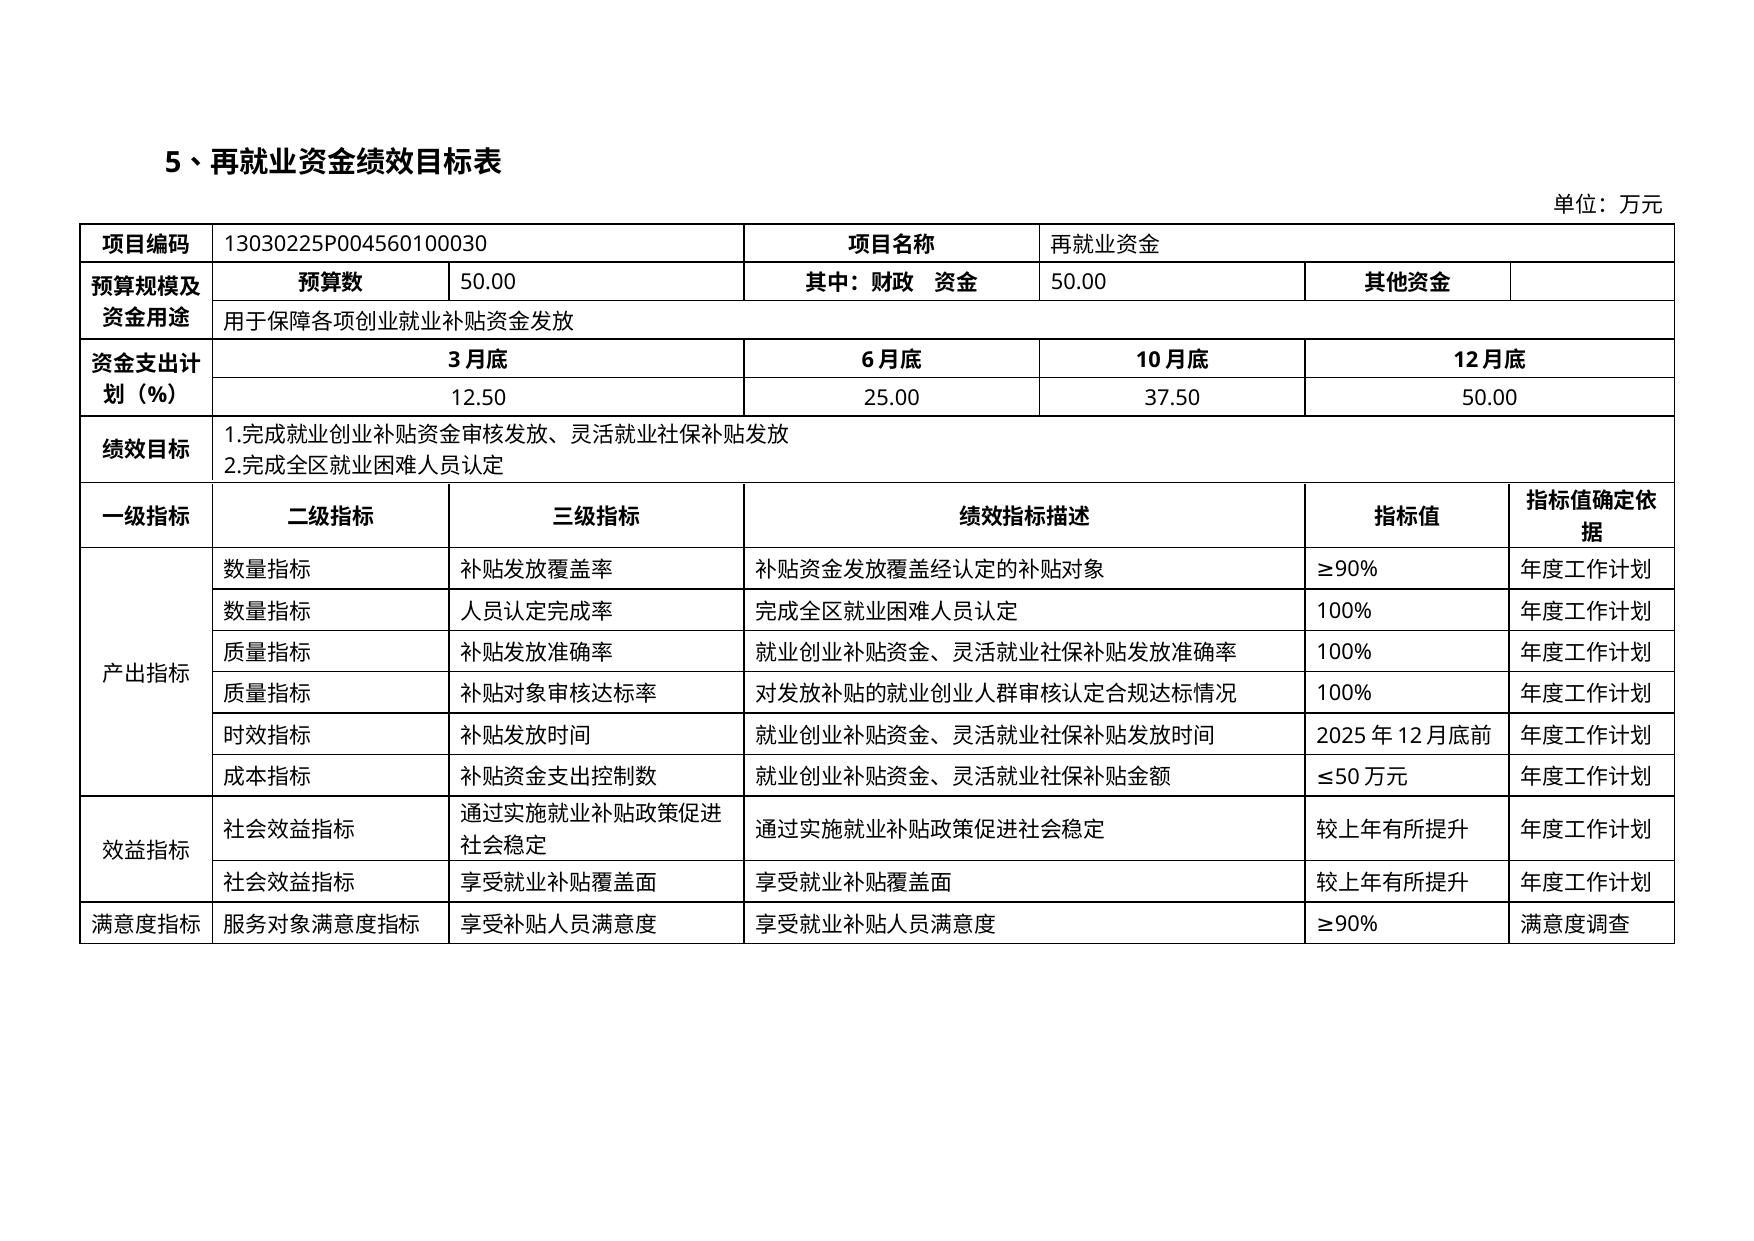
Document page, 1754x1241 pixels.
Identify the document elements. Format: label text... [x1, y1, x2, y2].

table_cell 服务对象满意度指标 [213, 903, 448, 942]
table_cell 50.00 [1306, 378, 1674, 415]
table_cell 年度工作计划 [1510, 590, 1674, 629]
table_cell 补贴资金支出控制数 [450, 755, 743, 795]
table_cell 补贴对象审核达标率 [450, 672, 743, 712]
table_cell 社会效益指标 [213, 797, 448, 860]
table_cell 质量指标 [213, 672, 448, 712]
table_cell 6月底 [745, 340, 1039, 377]
table_cell 通过实施就业补贴政策促进社会稳定 [450, 797, 743, 860]
table_cell 享受补贴人员满意度 [450, 903, 743, 942]
table_cell 3月底 [213, 340, 743, 377]
table_cell 人员认定完成率 [450, 590, 743, 629]
table_cell 效益指标 [81, 797, 212, 901]
table_cell 1.完成就业创业补贴资金审核发放、灵活就业社保补贴发放 2.完成全区就业困难人员认定 [213, 417, 1674, 480]
table_header 二级指标 [213, 483, 449, 547]
table_cell 50.00 [450, 263, 743, 300]
table_cell 社会效益指标 [213, 861, 448, 901]
table_cell 25.00 [745, 378, 1039, 415]
table_cell 满意度调查 [1510, 903, 1674, 942]
table_cell 年度工作计划 [1510, 755, 1674, 795]
table_cell 项目编码 [81, 225, 212, 261]
table_cell 100% [1306, 631, 1508, 671]
table_cell 就业创业补贴资金、灵活就业社保补贴金额 [745, 755, 1304, 795]
table_cell 其中：财政 资金 [745, 263, 1039, 300]
table_cell 年度工作计划 [1510, 797, 1674, 860]
table_cell 满意度指标 [81, 903, 212, 942]
table_header 一级指标 [81, 483, 212, 547]
table_cell 年度工作计划 [1510, 861, 1674, 901]
text 5、再就业资金绩效目标表 [106, 142, 1648, 181]
table_cell 年度工作计划 [1510, 714, 1674, 753]
table_cell 13030225P004560100030 [213, 225, 743, 261]
table_cell 用于保障各项创业就业补贴资金发放 [213, 301, 1674, 338]
table_cell 再就业资金 [1040, 225, 1674, 261]
table_cell 数量指标 [213, 590, 448, 629]
table_cell 项目名称 [745, 225, 1039, 261]
table_cell ≤50万元 [1306, 755, 1508, 795]
table_header 三级指标 [450, 483, 744, 547]
table_cell 补贴资金发放覆盖经认定的补贴对象 [745, 548, 1304, 588]
table_cell 100% [1306, 672, 1508, 712]
table_cell 质量指标 [213, 631, 448, 671]
table_cell 就业创业补贴资金、灵活就业社保补贴发放时间 [745, 714, 1304, 753]
table_cell 享受就业补贴人员满意度 [745, 903, 1304, 942]
table_cell 100% [1306, 590, 1508, 629]
table_cell 年度工作计划 [1510, 631, 1674, 671]
table_header 指标值确定依据 [1510, 483, 1674, 547]
table_cell 产出指标 [81, 548, 212, 795]
table_cell 补贴发放时间 [450, 714, 743, 753]
table_header 单位：万元 [81, 183, 1674, 223]
table_cell 对发放补贴的就业创业人群审核认定合规达标情况 [745, 672, 1304, 712]
table_cell 补贴发放准确率 [450, 631, 743, 671]
table_cell ≥90% [1306, 548, 1508, 588]
table_cell 成本指标 [213, 755, 448, 795]
table_cell 预算数 [213, 263, 448, 300]
table_header 指标值 [1306, 483, 1509, 547]
table_cell 补贴发放覆盖率 [450, 548, 743, 588]
table_cell 享受就业补贴覆盖面 [450, 861, 743, 901]
table_cell 绩效目标 [81, 417, 212, 480]
table_cell 10月底 [1040, 340, 1304, 377]
table_cell 12.50 [213, 378, 743, 415]
table_cell 年度工作计划 [1510, 672, 1674, 712]
table_cell 时效指标 [213, 714, 448, 753]
table_cell [1511, 263, 1674, 300]
table_cell 其他资金 [1306, 263, 1510, 300]
table_cell 12月底 [1306, 340, 1674, 377]
table_cell 37.50 [1040, 378, 1304, 415]
table_cell 资金支出计划（%） [81, 340, 212, 415]
table_cell 预算规模及资金用途 [81, 263, 212, 338]
table_cell 2025年12月底前 [1306, 714, 1508, 753]
table_cell 就业创业补贴资金、灵活就业社保补贴发放准确率 [745, 631, 1304, 671]
table_cell 较上年有所提升 [1306, 797, 1508, 860]
table_header 绩效指标描述 [745, 483, 1305, 547]
table_cell 通过实施就业补贴政策促进社会稳定 [745, 797, 1304, 860]
table_cell 50.00 [1040, 263, 1304, 300]
table_cell 完成全区就业困难人员认定 [745, 590, 1304, 629]
table_cell 享受就业补贴覆盖面 [745, 861, 1304, 901]
table_cell 较上年有所提升 [1306, 861, 1508, 901]
table_cell 数量指标 [213, 548, 448, 588]
table_cell 年度工作计划 [1510, 548, 1674, 588]
table_cell ≥90% [1306, 903, 1508, 942]
